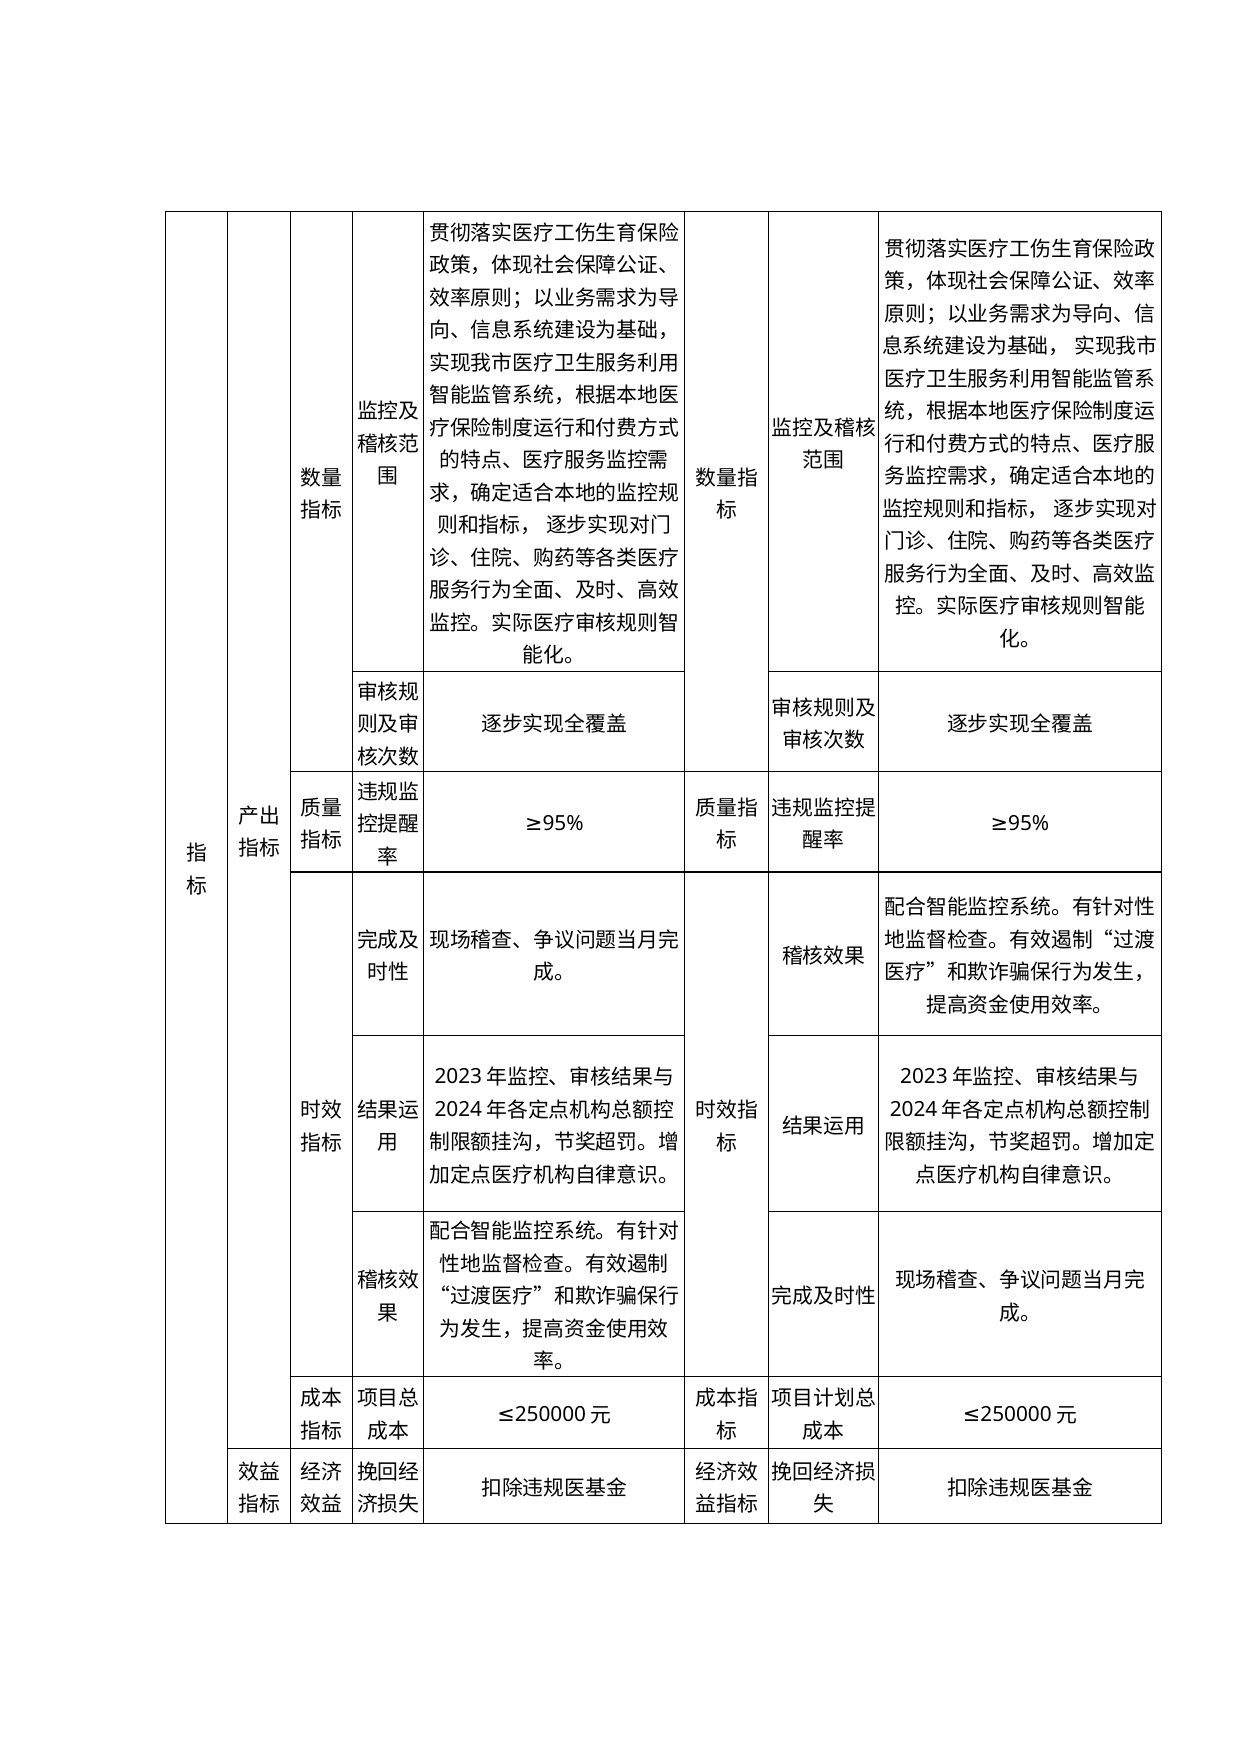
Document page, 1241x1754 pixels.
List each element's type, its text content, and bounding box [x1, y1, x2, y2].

table_cell 绩 效 指 标 [166, 212, 227, 1522]
table_cell 2023年监控、审核结果与2024年各定点机构总额控制限额挂沟，节奖超罚。增加定点医疗机构自律意识。 [879, 1036, 1161, 1211]
table_cell 逐步实现全覆盖 [879, 672, 1161, 771]
table_cell 经济效益指标 [685, 1449, 768, 1522]
table_cell ≥95% [879, 772, 1161, 871]
table_cell ≤250000元 [424, 1377, 684, 1447]
table_cell 配合智能监控系统。有针对性地监督检查。有效遏制“过渡医疗”和欺诈骗保行为发生，提高资金使用效率。 [879, 873, 1161, 1035]
table_cell 时效指标 [685, 873, 768, 1376]
table_cell 质量指标 [291, 772, 352, 871]
table_cell 扣除违规医基金 [424, 1449, 684, 1522]
table_cell 完成及时性 [769, 1212, 878, 1376]
table_cell 完成及时性 [353, 873, 423, 1035]
table_cell 监控及稽核范围 [353, 212, 423, 671]
table_cell 成本指标 [685, 1377, 768, 1447]
table_cell 逐步实现全覆盖 [424, 672, 684, 771]
table_cell 稽核效果 [353, 1212, 423, 1376]
table_cell 审核规则及审核次数 [769, 672, 878, 771]
table_cell 挽回经济损失 [769, 1449, 878, 1522]
table_cell 成本指标 [291, 1377, 352, 1447]
table_cell 2023年监控、审核结果与2024年各定点机构总额控制限额挂沟，节奖超罚。增加定点医疗机构自律意识。 [424, 1036, 684, 1211]
table_cell 结果运用 [353, 1036, 423, 1211]
table_cell 违规监控提醒率 [769, 772, 878, 871]
table_cell ≥95% [424, 772, 684, 871]
table_cell 挽回经济损失 [353, 1449, 423, 1522]
table_cell 数量指标 [291, 212, 352, 771]
table_cell 质量指标 [685, 772, 768, 871]
table_cell 经济效益指标 [291, 1449, 352, 1522]
table_cell 现场稽查、争议问题当月完成。 [424, 873, 684, 1035]
table_cell 结果运用 [769, 1036, 878, 1211]
table_cell 审核规则及审核次数 [353, 672, 423, 771]
table_cell 项目计划总成本 [769, 1377, 878, 1447]
table_cell 配合智能监控系统。有针对性地监督检查。有效遏制“过渡医疗”和欺诈骗保行为发生，提高资金使用效率。 [424, 1212, 684, 1376]
table_cell 数量指标 [685, 212, 768, 771]
table_cell 违规监控提醒率 [353, 772, 423, 871]
table_cell 监控及稽核范围 [769, 212, 878, 671]
table_cell 效益指标 [228, 1449, 290, 1522]
table_cell ≤250000元 [879, 1377, 1161, 1447]
table_cell 项目总成本 [353, 1377, 423, 1447]
table_cell 现场稽查、争议问题当月完成。 [879, 1212, 1161, 1376]
table_cell 产出指标 [228, 212, 290, 1447]
table_cell 稽核效果 [769, 873, 878, 1035]
table_cell 扣除违规医基金 [879, 1449, 1161, 1522]
table_cell 时效指标 [291, 873, 352, 1376]
